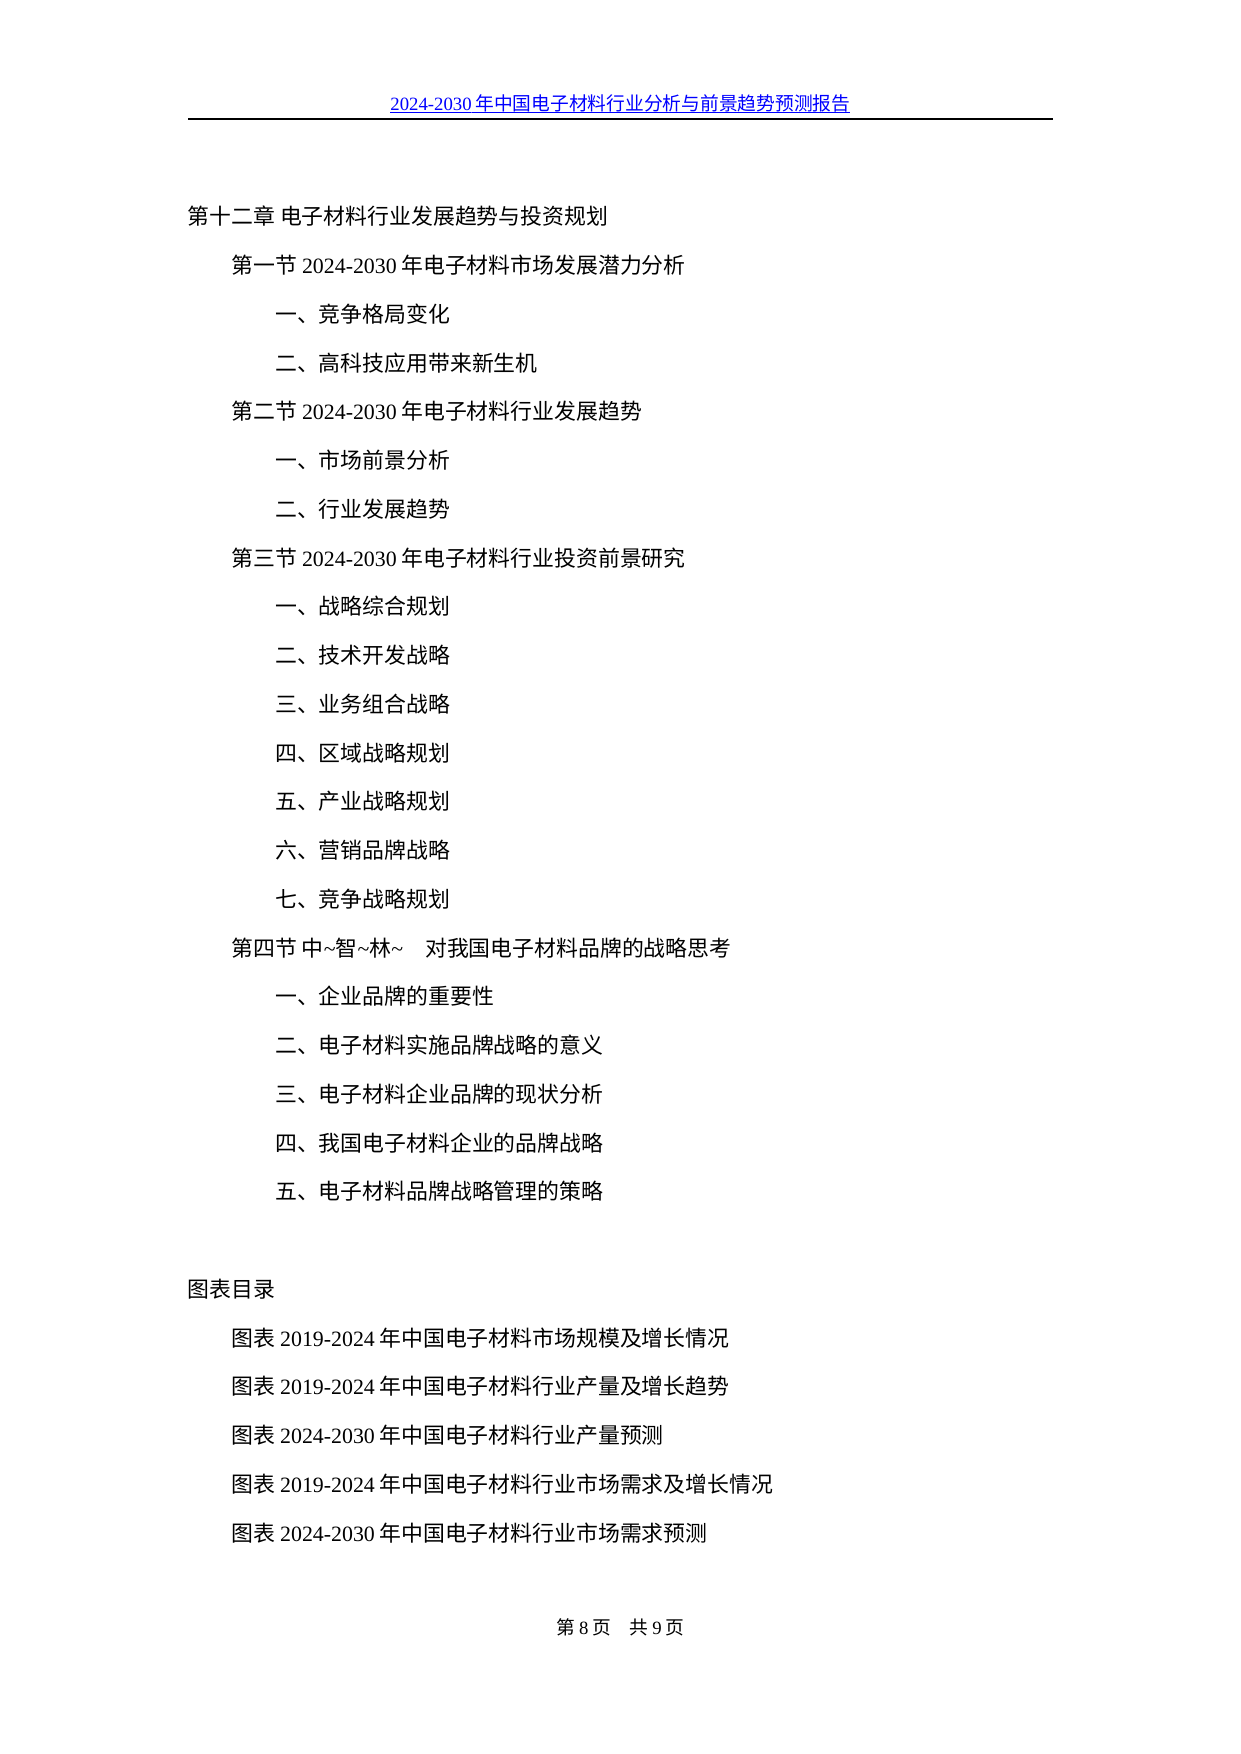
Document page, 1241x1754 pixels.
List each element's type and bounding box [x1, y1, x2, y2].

text [187, 150, 1053, 1548]
